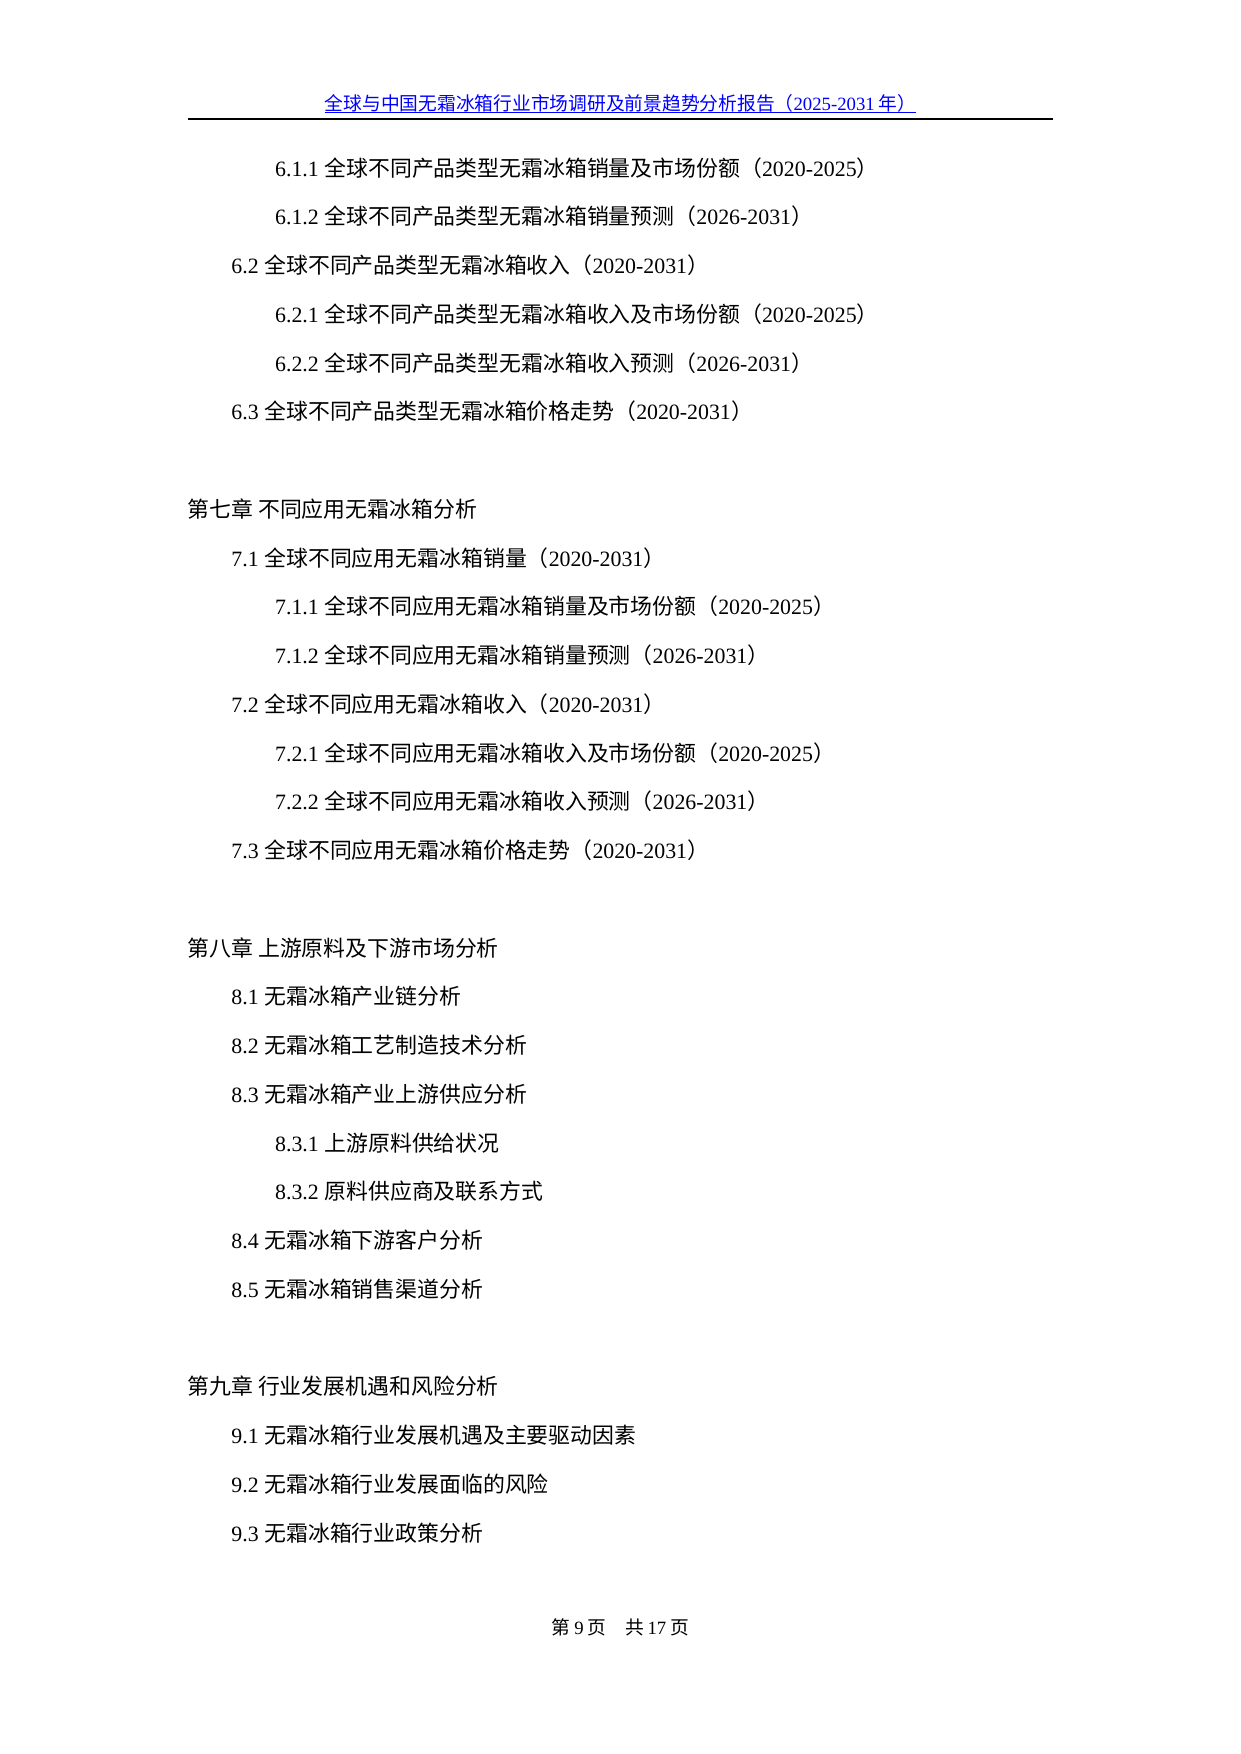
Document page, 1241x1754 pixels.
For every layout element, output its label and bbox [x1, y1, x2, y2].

text [187, 150, 1053, 1548]
